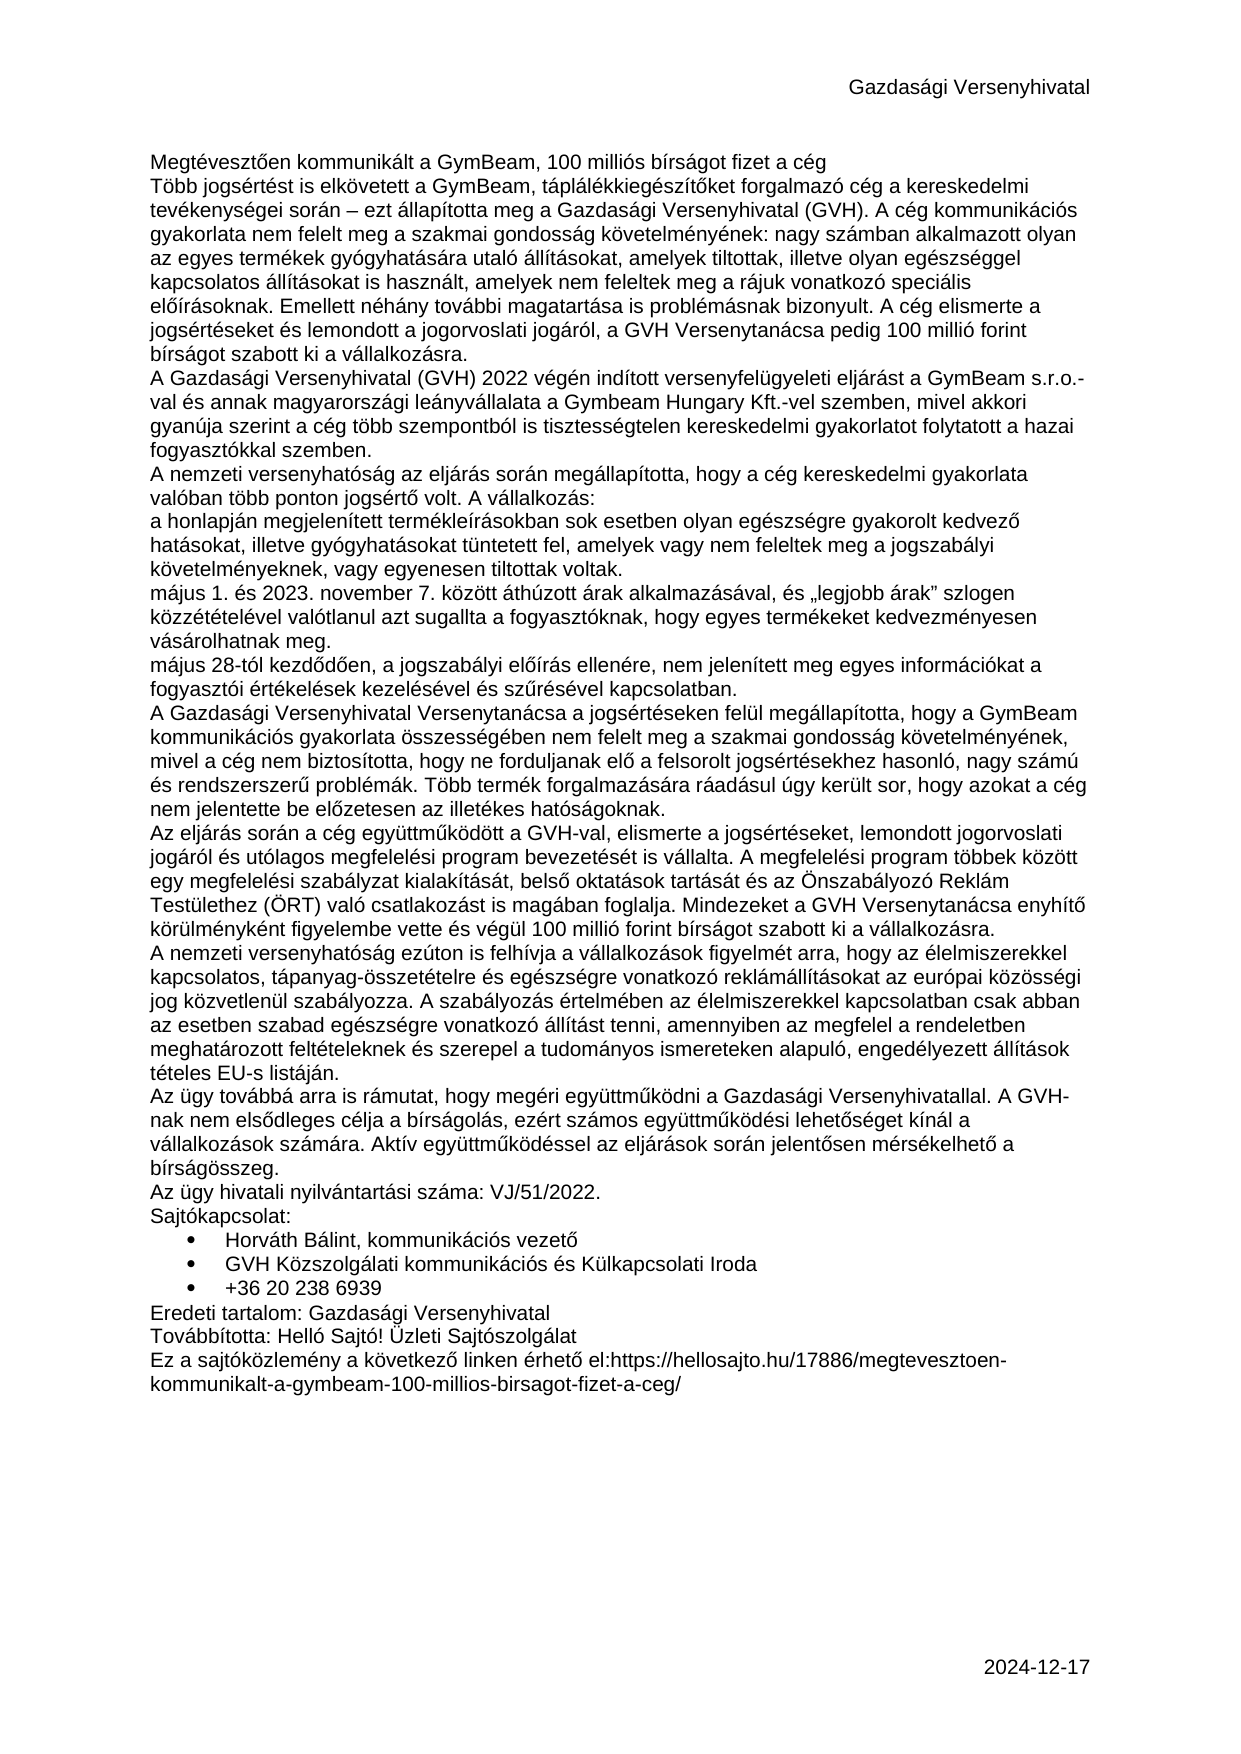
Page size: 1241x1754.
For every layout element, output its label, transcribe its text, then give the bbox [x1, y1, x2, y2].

text Az eljárás során a cég együttműködött a GVH-val, elismerte a jogsértéseket, lemondott jogorvoslati jogáról és utólagos megfelelési program bevezetését is vállalta. A megfelelési program többek között egy megfelelési szabályzat kialakítását, belső oktatások tartását és az Önszabályozó Reklám Testülethez (ÖRT) való csatlakozást is magában foglalja. Mindezeket a GVH Versenytanácsa enyhítő körülményként figyelembe vette és végül 100 millió forint bírságot szabott ki a vállalkozásra. [150, 821, 1090, 941]
list +36 20 238 6939 [187, 1276, 1090, 1300]
text A nemzeti versenyhatóság ezúton is felhívja a vállalkozások figyelmét arra, hogy az élelmiszerekkel kapcsolatos, tápanyag-összetételre és egészségre vonatkozó reklámállításokat az európai közösségi jog közvetlenül szabályozza. A szabályozás értelmében az élelmiszerekkel kapcsolatban csak abban az esetben szabad egészségre vonatkozó állítást tenni, amennyiben az megfelel a rendeletben meghatározott feltételeknek és szerepel a tudományos ismereteken alapuló, engedélyezett állítások tételes EU-s listáján. [150, 941, 1090, 1084]
text Az ügy hivatali nyilvántartási száma: VJ/51/2022. [150, 1180, 1090, 1204]
text A nemzeti versenyhatóság az eljárás során megállapította, hogy a cég kereskedelmi gyakorlata valóban több ponton jogsértő volt. A vállalkozás: [150, 461, 1090, 509]
text Sajtókapcsolat: [150, 1204, 1090, 1228]
text Több jogsértést is elkövetett a GymBeam, táplálékkiegészítőket forgalmazó cég a kereskedelmi tevékenységei során – ezt állapította meg a Gazdasági Versenyhivatal (GVH). A cég kommunikációs gyakorlata nem felelt meg a szakmai gondosság követelményének: nagy számban alkalmazott olyan az egyes termékek gyógyhatására utaló állításokat, amelyek tiltottak, illetve olyan egészséggel kapcsolatos állításokat is használt, amelyek nem feleltek meg a rájuk vonatkozó speciális előírásoknak. Emellett néhány további magatartása is problémásnak bizonyult. A cég elismerte a jogsértéseket és lemondott a jogorvoslati jogáról, a GVH Versenytanácsa pedig 100 millió forint bírságot szabott ki a vállalkozásra. [150, 174, 1090, 366]
text a honlapján megjelenített termékleírásokban sok esetben olyan egészségre gyakorolt kedvező hatásokat, illetve gyógyhatásokat tüntetett fel, amelyek vagy nem feleltek meg a jogszabályi követelményeknek, vagy egyenesen tiltottak voltak. [150, 509, 1090, 581]
text Továbbította: Helló Sajtó! Üzleti Sajtószolgálat [150, 1324, 1090, 1348]
text Ez a sajtóközlemény a következő linken érhető el: [150, 1348, 1090, 1396]
text A Gazdasági Versenyhivatal (GVH) 2022 végén indított versenyfelügyeleti eljárást a GymBeam s.r.o.-val és annak magyarországi leányvállalata a Gymbeam Hungary Kft.-vel szemben, mivel akkori gyanúja szerint a cég több szempontból is tisztességtelen kereskedelmi gyakorlatot folytatott a hazai fogyasztókkal szemben. [150, 366, 1090, 461]
text május 1. és 2023. november 7. között áthúzott árak alkalmazásával, és „legjobb árak” szlogen közzétételével valótlanul azt sugallta a fogyasztóknak, hogy egyes termékeket kedvezményesen vásárolhatnak meg. [150, 581, 1090, 653]
text Eredeti tartalom: Gazdasági Versenyhivatal [150, 1300, 1090, 1324]
text Megtévesztően kommunikált a GymBeam, 100 milliós bírságot fizet a cég [150, 150, 1090, 174]
text A Gazdasági Versenyhivatal Versenytanácsa a jogsértéseken felül megállapította, hogy a GymBeam kommunikációs gyakorlata összességében nem felelt meg a szakmai gondosság követelményének, mivel a cég nem biztosította, hogy ne forduljanak elő a felsorolt jogsértésekhez hasonló, nagy számú és rendszerszerű problémák. Több termék forgalmazására ráadásul úgy került sor, hogy azokat a cég nem jelentette be előzetesen az illetékes hatóságoknak. [150, 701, 1090, 821]
text Az ügy továbbá arra is rámutat, hogy megéri együttműködni a Gazdasági Versenyhivatallal. A GVH-nak nem elsődleges célja a bírságolás, ezért számos együttműködési lehetőséget kínál a vállalkozások számára. Aktív együttműködéssel az eljárások során jelentősen mérsékelhető a bírságösszeg. [150, 1084, 1090, 1180]
list GVH Közszolgálati kommunikációs és Külkapcsolati Iroda [187, 1252, 1090, 1276]
text május 28-tól kezdődően, a jogszabályi előírás ellenére, nem jelenített meg egyes információkat a fogyasztói értékelések kezelésével és szűrésével kapcsolatban. [150, 653, 1090, 701]
list Horváth Bálint, kommunikációs vezető [187, 1228, 1090, 1252]
